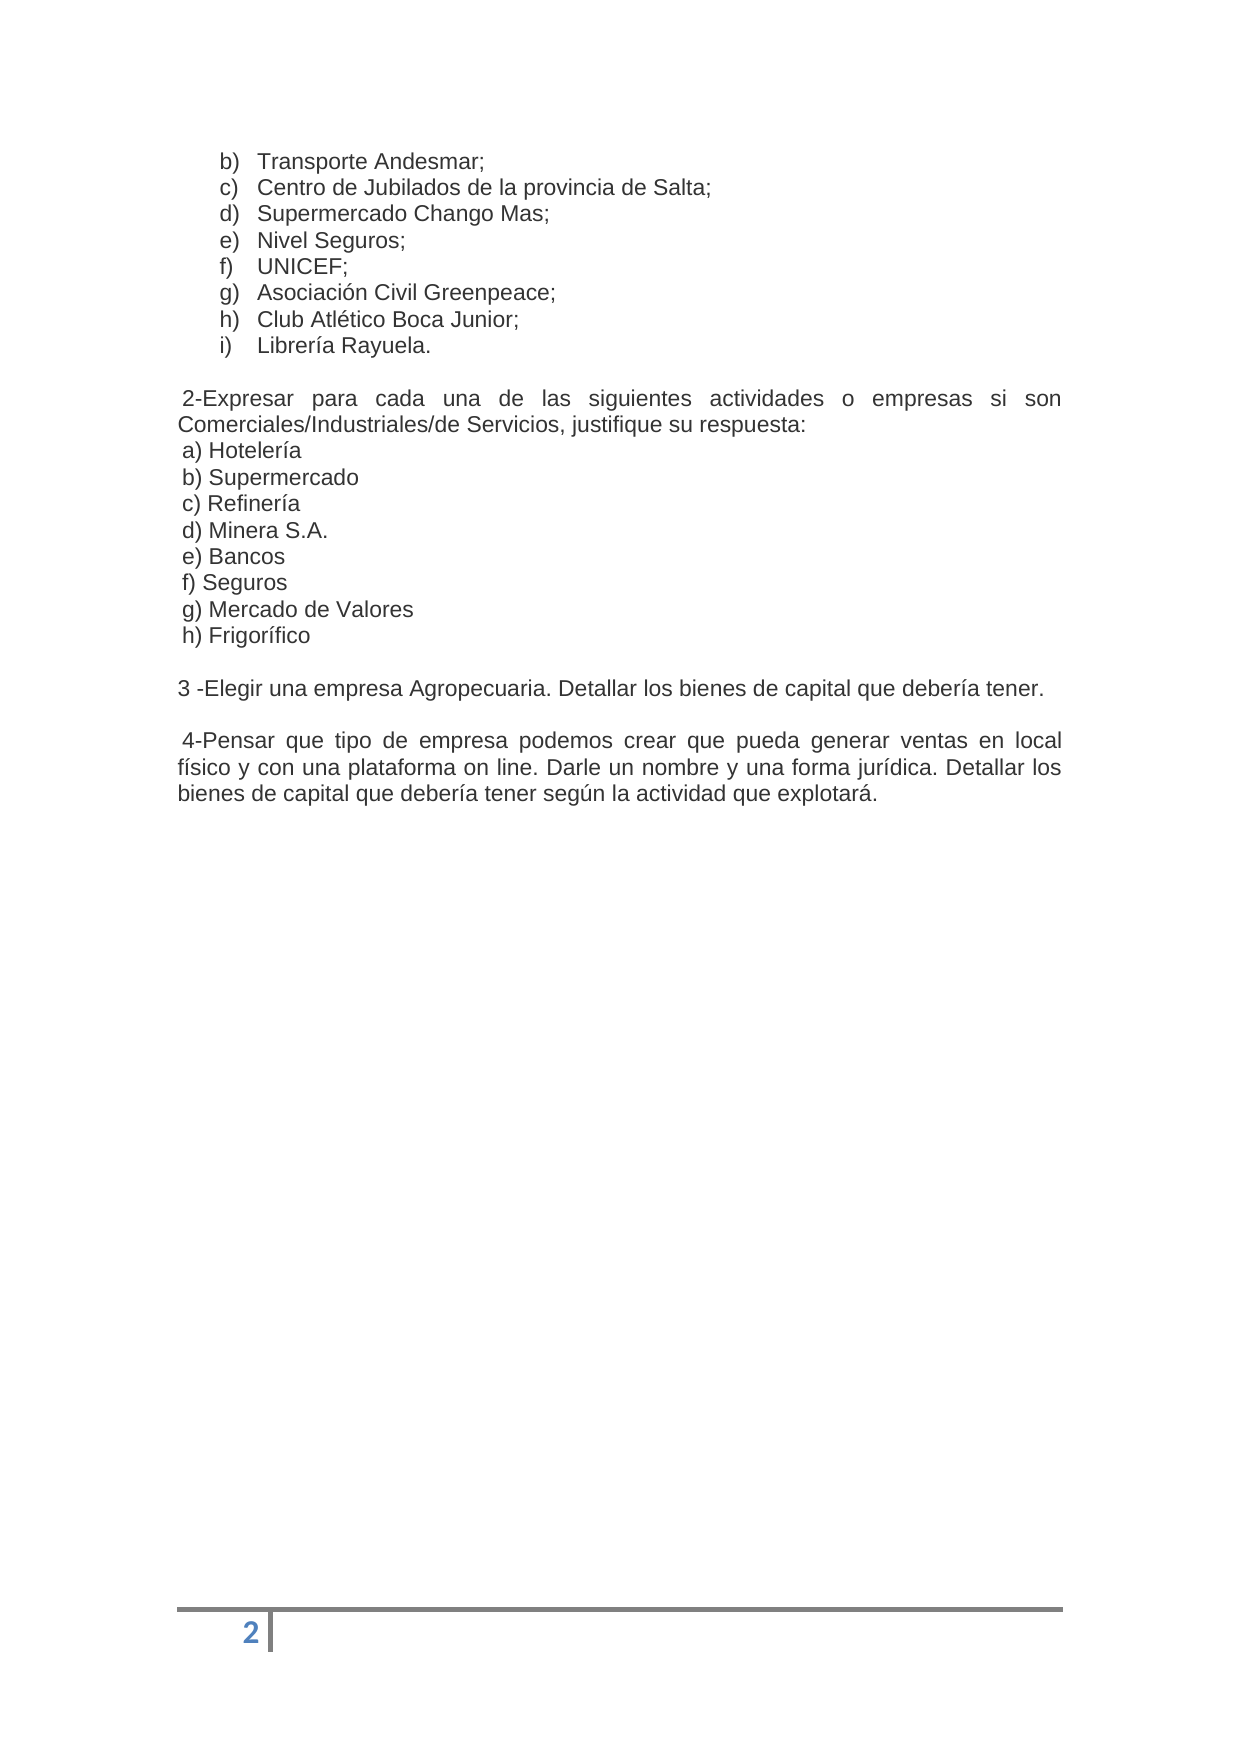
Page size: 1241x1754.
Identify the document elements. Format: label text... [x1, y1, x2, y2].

text e) Bancos [177, 543, 1063, 569]
list Librería Rayuela. [219, 332, 1063, 358]
text a) Hotelería [177, 437, 1063, 464]
list UNICEF; [219, 253, 1063, 279]
list Nivel Seguros; [219, 227, 1063, 253]
list Club Atlético Boca Junior; [219, 306, 1063, 332]
list Supermercado Chango Mas; [219, 200, 1063, 227]
text 2-Expresar para cada una de las siguientes actividades o empresas si son Comerciales/Industriales/de Servicios, justifique su respuesta: [177, 385, 1063, 437]
text f) Seguros [177, 569, 1063, 596]
list Asociación Civil Greenpeace; [219, 279, 1063, 306]
list Centro de Jubilados de la provincia de Salta; [219, 174, 1063, 200]
list Transporte Andesmar; [219, 148, 1063, 174]
text g) Mercado de Valores [177, 596, 1063, 622]
text 4-Pensar que tipo de empresa podemos crear que pueda generar ventas en local físico y con una plataforma on line. Darle un nombre y una forma jurídica. Detallar los bienes de capital que debería tener según la actividad que explotará. [177, 727, 1063, 806]
text d) Minera S.A. [177, 517, 1063, 543]
text c) Refinería [177, 490, 1063, 517]
text h) Frigorífico [177, 622, 1063, 648]
text b) Supermercado [177, 464, 1063, 490]
text 3 -Elegir una empresa Agropecuaria. Detallar los bienes de capital que debería tener. [177, 648, 1063, 701]
